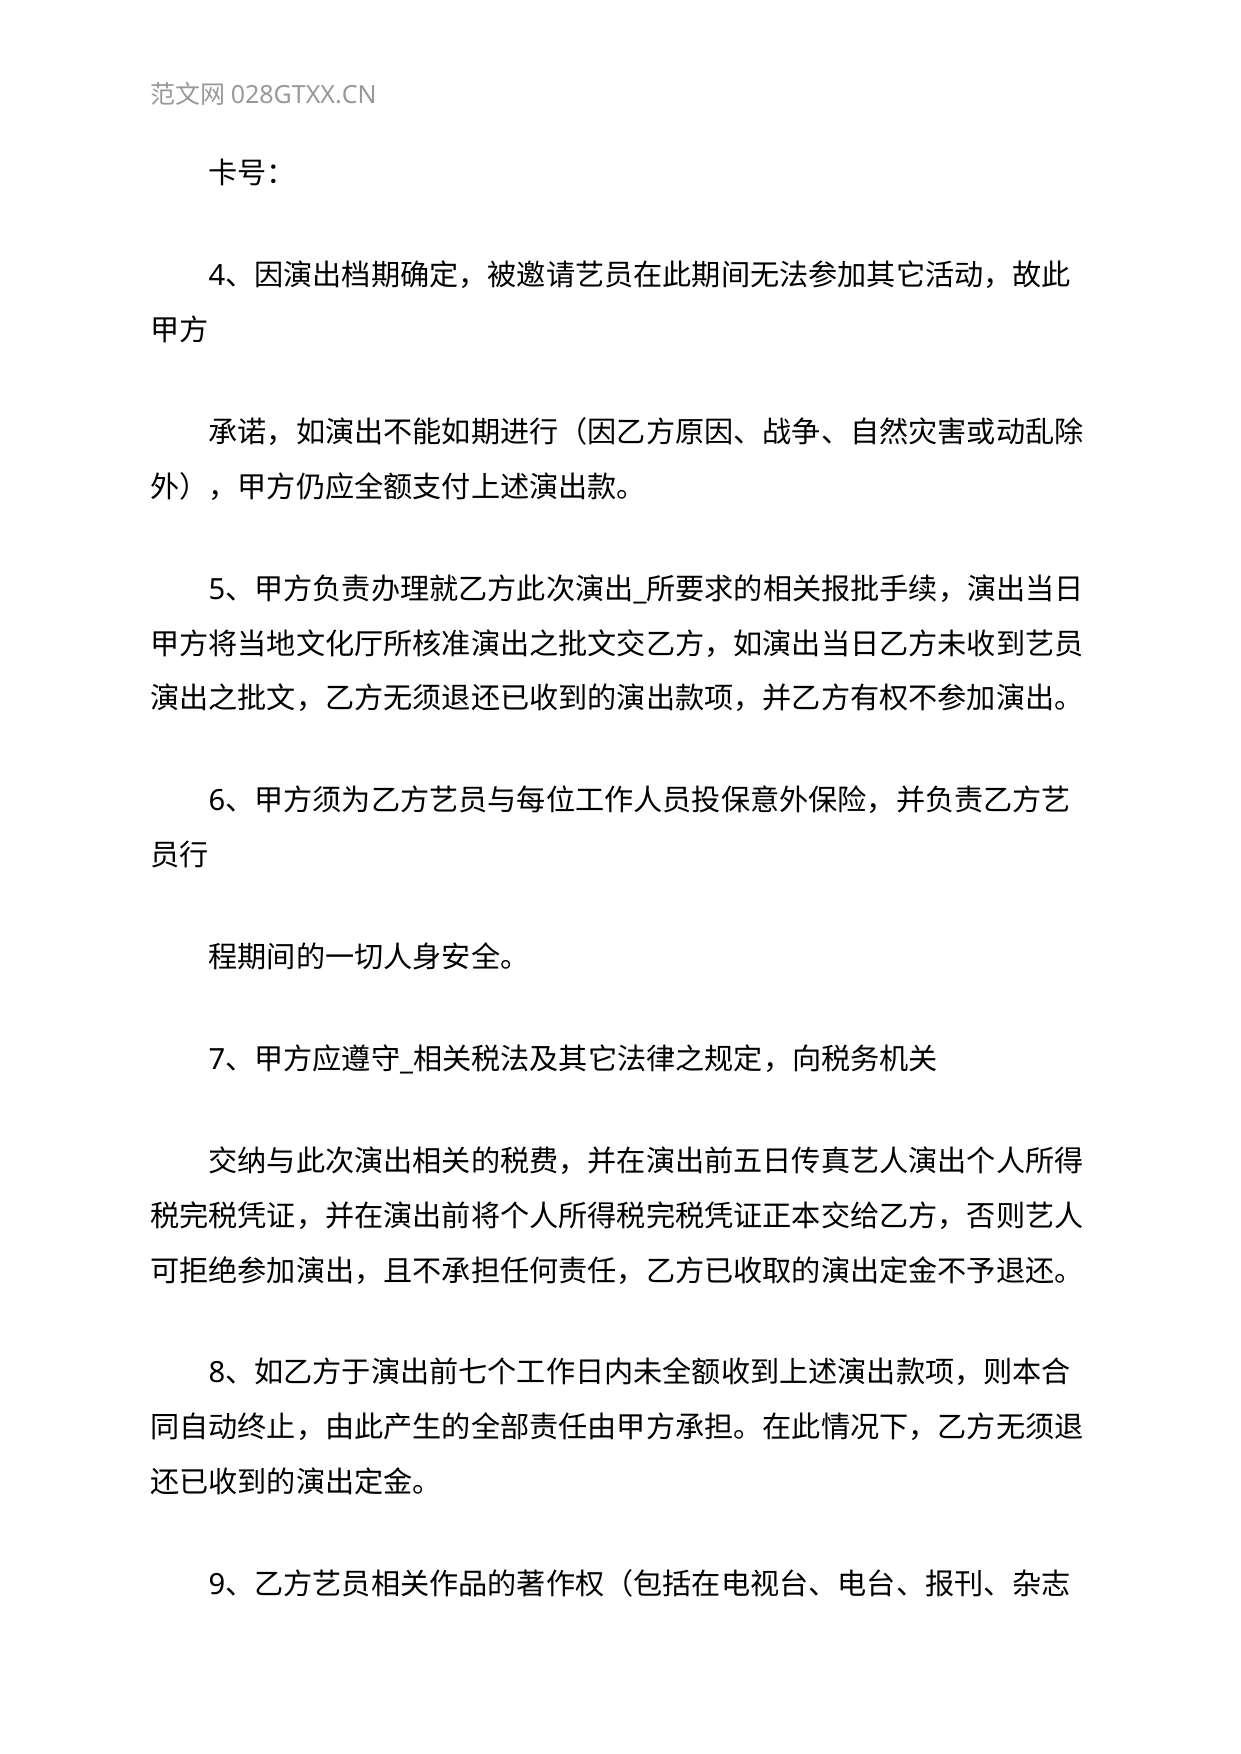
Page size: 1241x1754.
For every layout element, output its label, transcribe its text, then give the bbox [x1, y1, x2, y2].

text 程期间的一切人身安全。 [150, 934, 1090, 976]
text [150, 1561, 1090, 1603]
text 承诺，如演出不能如期进行（因乙方原因、战争、自然灾害或动乱除外），甲方仍应全额支付上述演出款。 [150, 408, 1090, 506]
text 卡号： [150, 150, 1090, 192]
text 6、甲方须为乙方艺员与每位工作人员投保意外保险，并负责乙方艺员行 [150, 777, 1090, 874]
text 4、因演出档期确定，被邀请艺员在此期间无法参加其它活动，故此甲方 [150, 252, 1090, 349]
text 8、如乙方于演出前七个工作日内未全额收到上述演出款项，则本合同自动终止，由此产生的全部责任由甲方承担。在此情况下，乙方无须退还已收到的演出定金。 [150, 1349, 1090, 1501]
text 5、甲方负责办理就乙方此次演出_所要求的相关报批手续，演出当日甲方将当地文化厅所核准演出之批文交乙方，如演出当日乙方未收到艺员演出之批文，乙方无须退还已收到的演出款项，并乙方有权不参加演出。 [150, 565, 1090, 717]
text 交纳与此次演出相关的税费，并在演出前五日传真艺人演出个人所得税完税凭证，并在演出前将个人所得税完税凭证正本交给乙方，否则艺人可拒绝参加演出，且不承担任何责任，乙方已收取的演出定金不予退还。 [150, 1137, 1090, 1289]
text 7、甲方应遵守_相关税法及其它法律之规定，向税务机关 [150, 1035, 1090, 1078]
